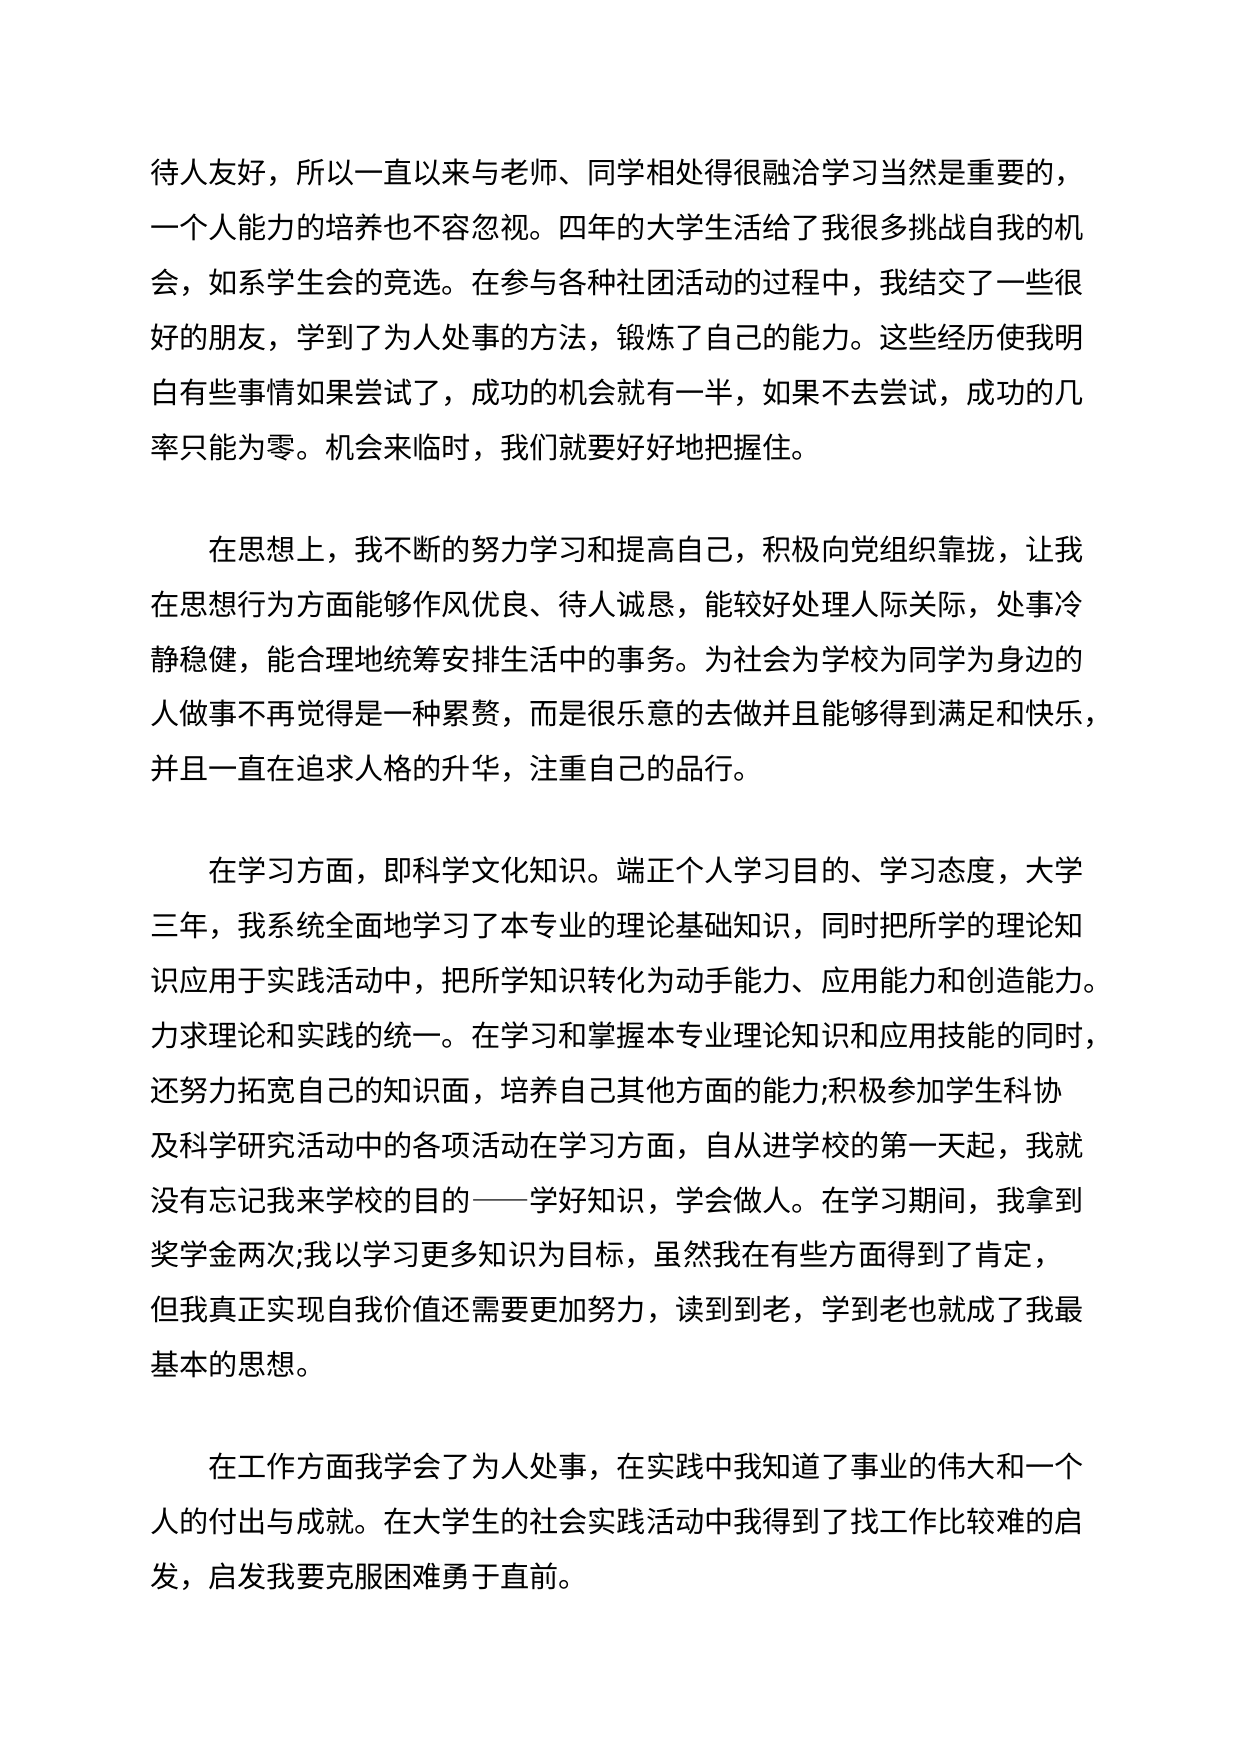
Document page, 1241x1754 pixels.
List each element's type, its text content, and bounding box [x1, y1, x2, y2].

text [150, 150, 1090, 467]
text 在工作方面我学会了为人处事，在实践中我知道了事业的伟大和一个人的付出与成就。在大学生的社会实践活动中我得到了找工作比较难的启发，启发我要克服困难勇于直前。 [150, 1444, 1090, 1596]
text 在学习方面，即科学文化知识。端正个人学习目的、学习态度，大学三年，我系统全面地学习了本专业的理论基础知识，同时把所学的理论知识应用于实践活动中，把所学知识转化为动手能力、应用能力和创造能力。力求理论和实践的统一。在学习和掌握本专业理论知识和应用技能的同时，还努力拓宽自己的知识面，培养自己其他方面的能力;积极参加学生科协及科学研究活动中的各项活动在学习方面，自从进学校的第一天起，我就没有忘记我来学校的目的——学好知识，学会做人。在学习期间，我拿到奖学金两次;我以学习更多知识为目标，虽然我在有些方面得到了肯定，但我真正实现自我价值还需要更加努力，读到到老，学到老也就成了我最基本的思想。 [150, 848, 1090, 1384]
text 在思想上，我不断的努力学习和提高自己，积极向党组织靠拢，让我在思想行为方面能够作风优良、待人诚恳，能较好处理人际关际，处事冷静稳健，能合理地统筹安排生活中的事务。为社会为学校为同学为身边的人做事不再觉得是一种累赘，而是很乐意的去做并且能够得到满足和快乐，并且一直在追求人格的升华，注重自己的品行。 [150, 526, 1090, 788]
